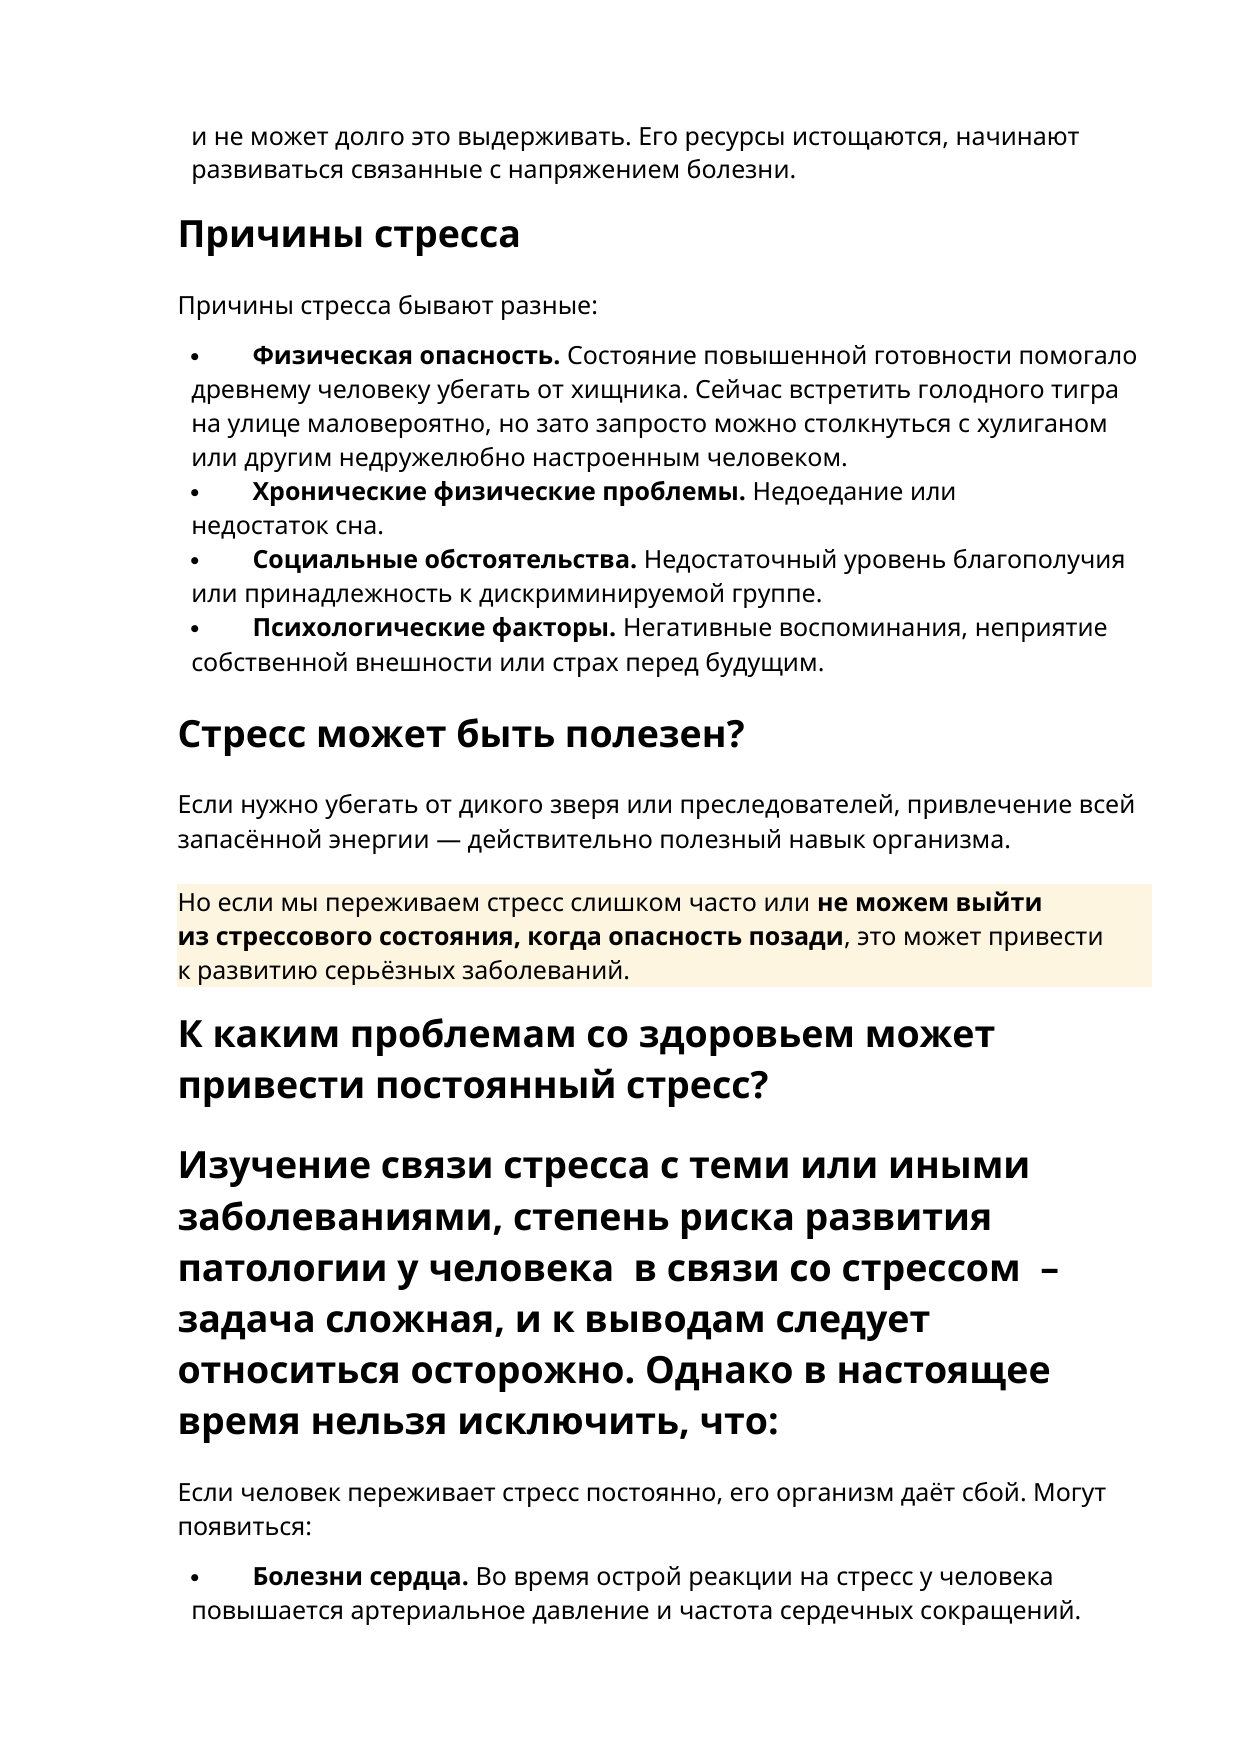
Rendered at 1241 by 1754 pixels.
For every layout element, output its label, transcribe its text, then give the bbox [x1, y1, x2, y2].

text Если нужно убегать от дикого зверя или преследователей, привлечение всей запасённой энергии — действительно полезный навык организма. [177, 787, 1152, 855]
list Социальные обстоятельства. Недостаточный уровень благополучия или принадлежность к дискриминируемой группе. [191, 542, 1152, 610]
text Изучение связи стресса с теми или иными заболеваниями, степень риска развития патологии у человека в связи со стрессом – задача сложная, и к выводам следует относиться осторожно. Однако в настоящее время нельзя исключить, что: [177, 1139, 1152, 1445]
text К каким проблемам со здоровьем может привести постоянный стресс? [177, 1007, 1152, 1109]
list Хронические физические проблемы. Недоедание или недостаток сна. [191, 474, 1152, 542]
text Причины стресса бывают разные: [177, 287, 1152, 321]
text Если человек переживает стресс постоянно, его организм даёт сбой. Могут появиться: [177, 1474, 1152, 1542]
list Физическая опасность. Состояние повышенной готовности помогало древнему человеку убегать от хищника. Сейчас встретить голодного тигра на улице маловероятно, но зато запросто можно столкнуться с хулиганом или другим недружелюбно настроенным человеком. [191, 338, 1152, 474]
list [191, 118, 1152, 186]
text Но если мы переживаем стресс слишком часто или не можем выйти из стрессового состояния, когда опасность позади, это может привести к развитию серьёзных заболеваний. [177, 884, 1152, 987]
text Стресс может быть полезен? [177, 707, 1152, 758]
text Причины стресса [177, 207, 1152, 258]
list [191, 1558, 1152, 1627]
list Психологические факторы. Негативные воспоминания, неприятие собственной внешности или страх перед будущим. [191, 610, 1152, 678]
